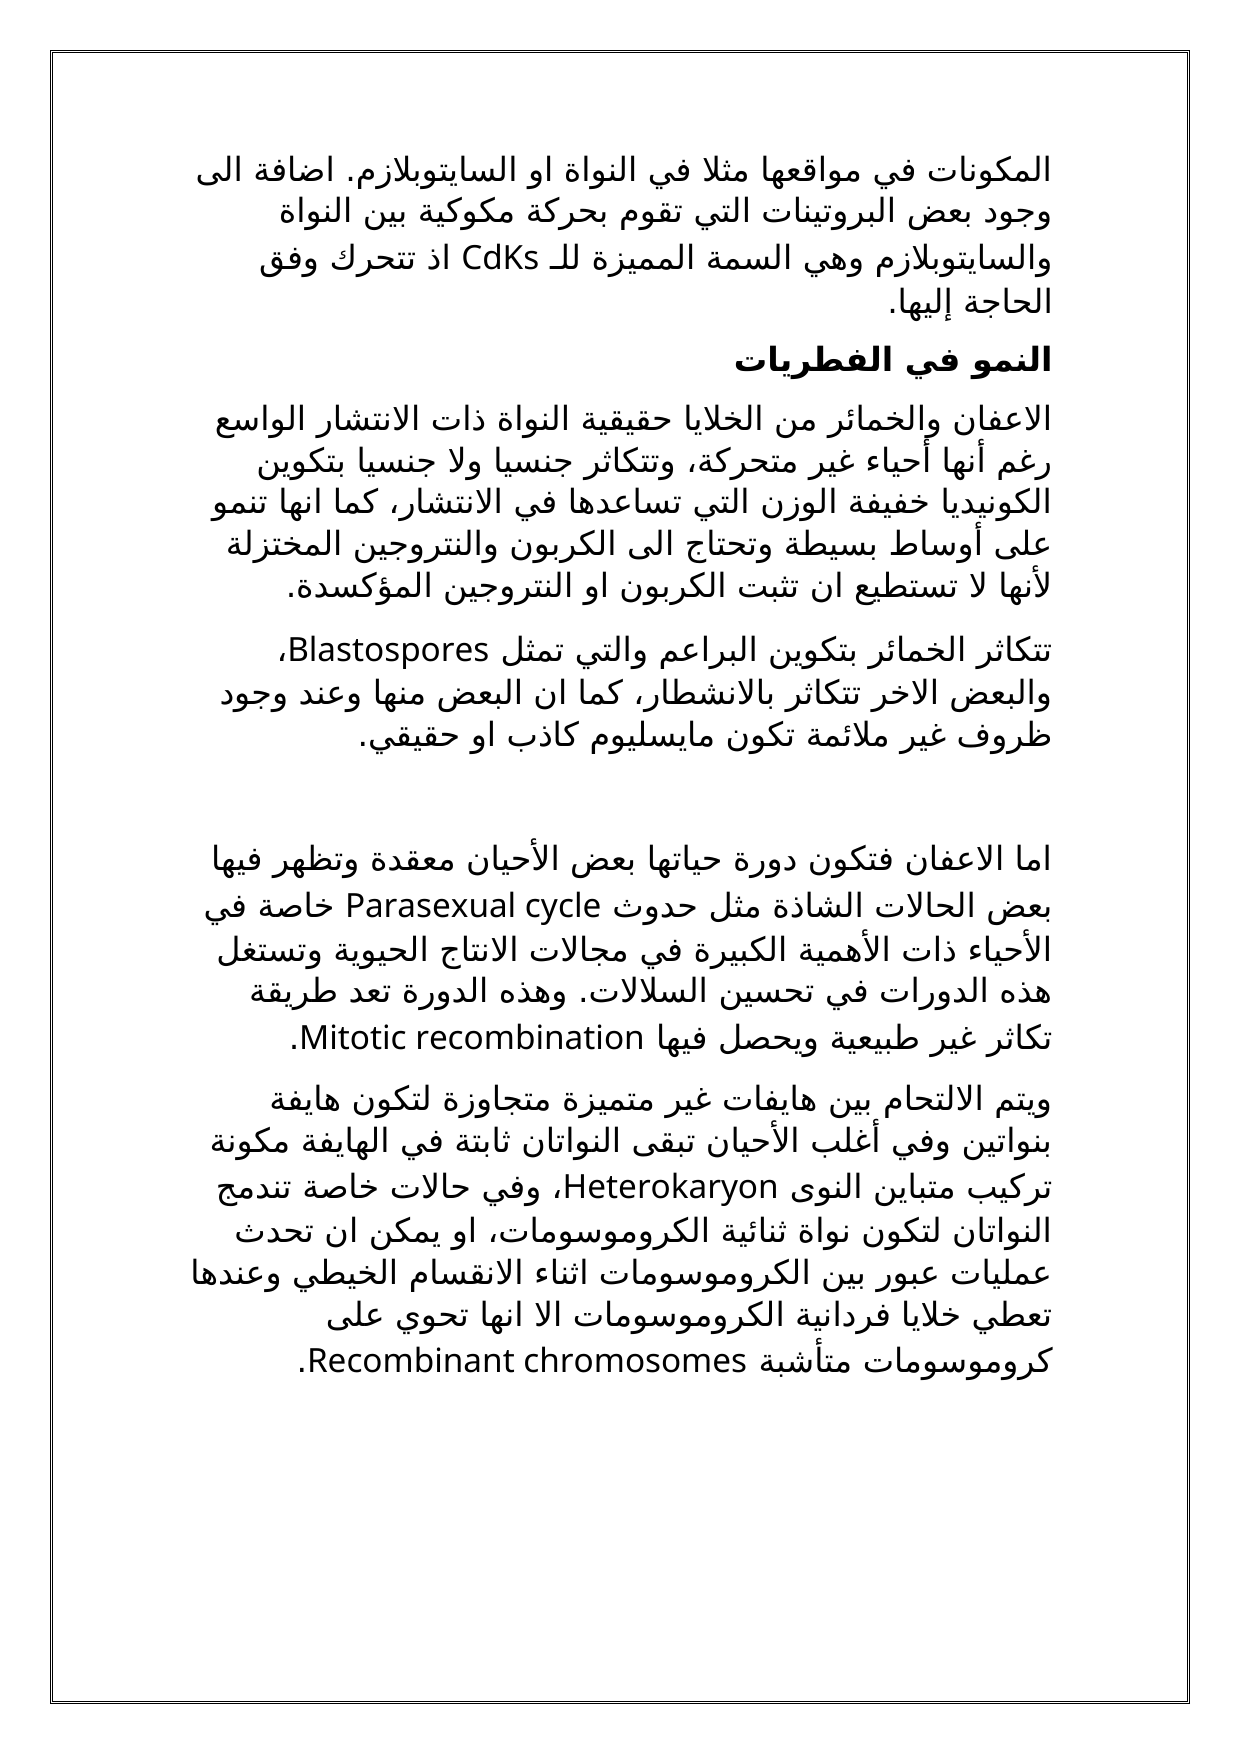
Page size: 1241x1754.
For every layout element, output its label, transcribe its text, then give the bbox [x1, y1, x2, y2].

text الاعفان والخمائر من الخلايا حقيقية النواة ذات الانتشار الواسع رغم أنها أحياء غير متحركة، وتتكاثر جنسيا ولا جنسيا بتكوين الكونيديا خفيفة الوزن التي تساعدها في الانتشار، كما انها تنمو على أوساط بسيطة وتحتاج الى الكربون والنتروجين المختزلة لأنها لا تستطيع ان تثبت الكربون او النتروجين المؤكسدة. [187, 399, 1053, 606]
text اما الاعفان فتكون دورة حياتها بعض الأحيان معقدة وتظهر فيها بعض الحالات الشاذة مثل حدوث Parasexual cycle خاصة في الأحياء ذات الأهمية الكبيرة في مجالات الانتاج الحيوية وتستغل هذه الدورات في تحسين السلالات. وهذه الدورة تعد طريقة تكاثر غير طبيعية ويحصل فيها Mitotic recombination. [187, 840, 1053, 1059]
text النمو في الفطريات [187, 341, 1053, 379]
text تتكاثر الخمائر بتكوين البراعم والتي تمثل Blastospores، والبعض الاخر تتكاثر بالانشطار، كما ان البعض منها وعند وجود ظروف غير ملائمة تكون مايسليوم كاذب او حقيقي. [187, 625, 1053, 754]
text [187, 150, 1053, 321]
text ويتم الالتحام بين هايفات غير متميزة متجاوزة لتكون هايفة بنواتين وفي أغلب الأحيان تبقى النواتان ثابتة في الهايفة مكونة تركيب متباين النوى Heterokaryon، وفي حالات خاصة تندمج النواتان لتكون نواة ثنائية الكروموسومات، او يمكن ان تحدث عمليات عبور بين الكروموسومات اثناء الانقسام الخيطي وعندها تعطي خلايا فردانية الكروموسومات الا انها تحوي على كروموسومات متأشبة Recombinant chromosomes. [187, 1079, 1053, 1383]
